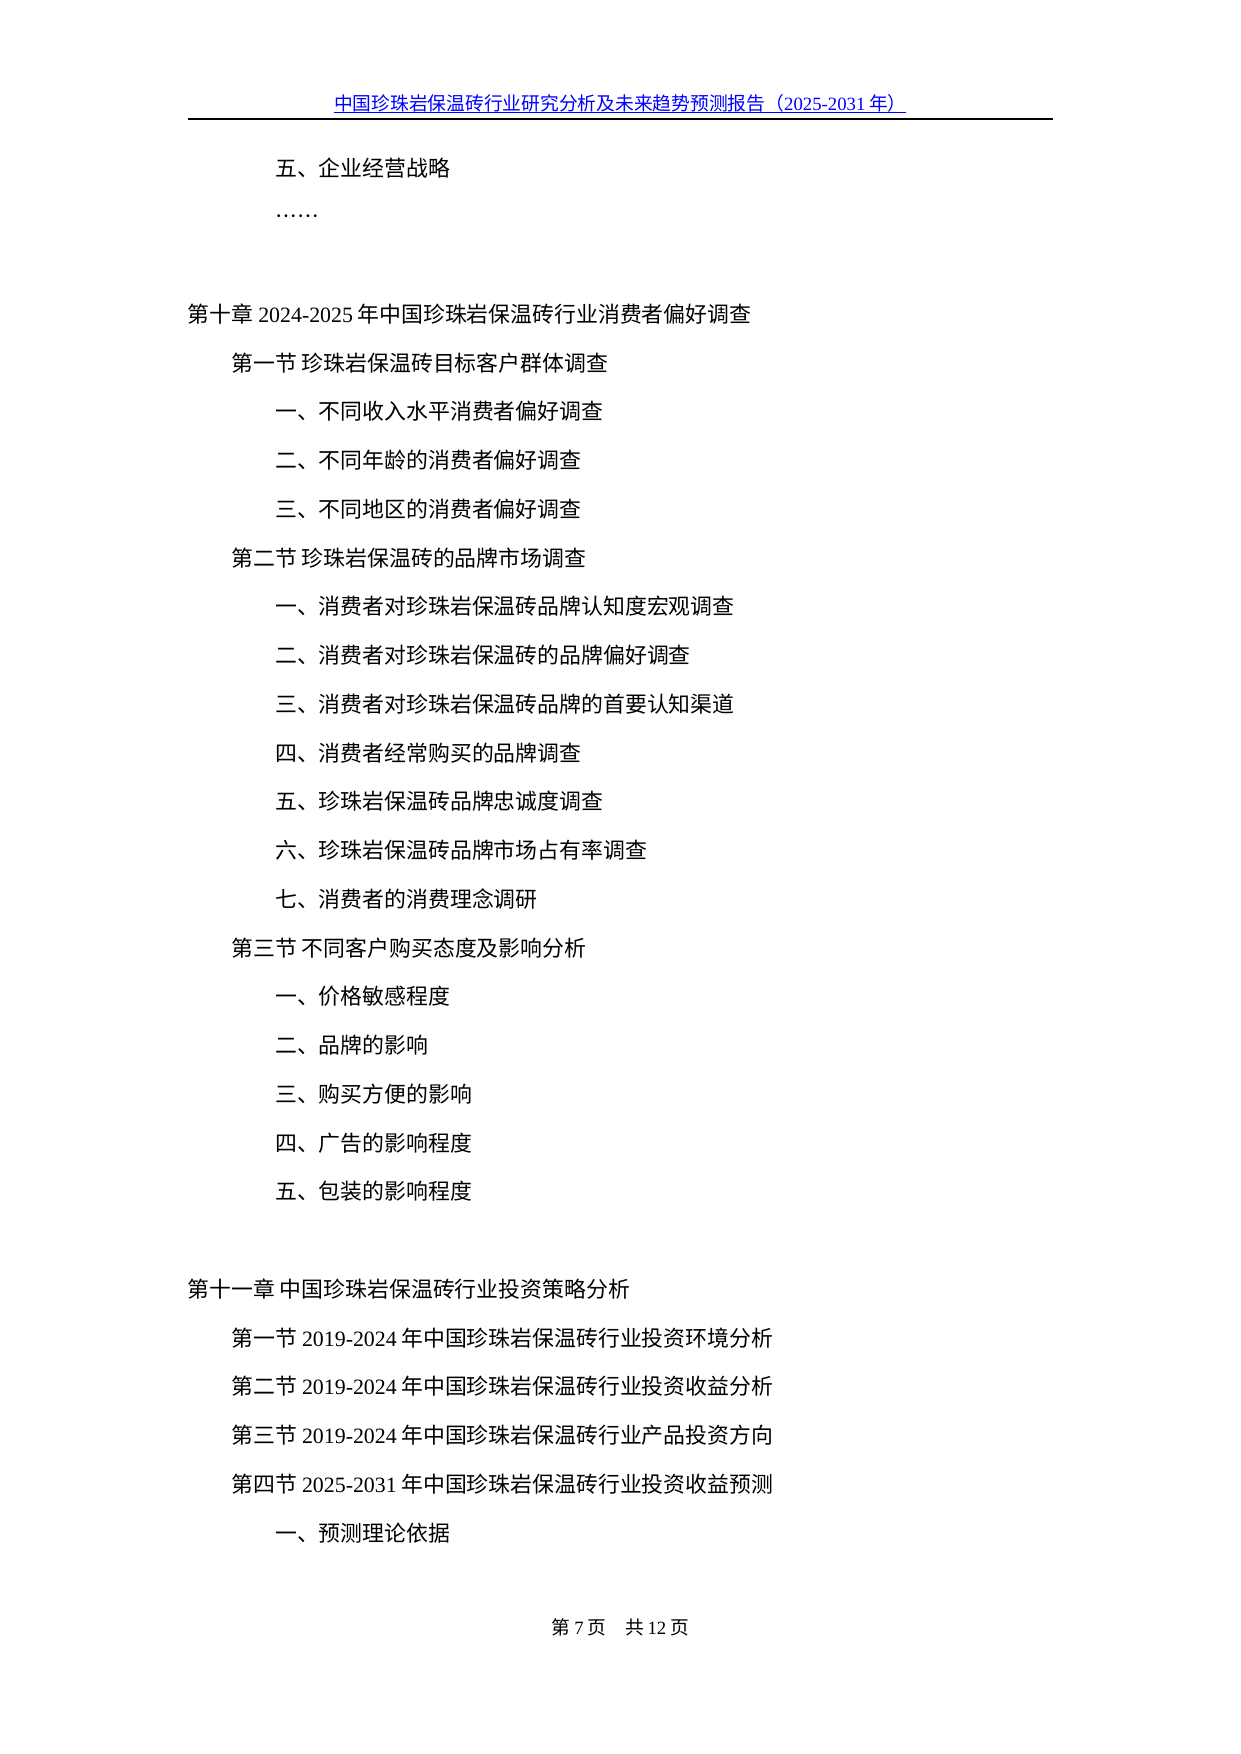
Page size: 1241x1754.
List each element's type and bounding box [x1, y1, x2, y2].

text [187, 150, 1053, 1548]
